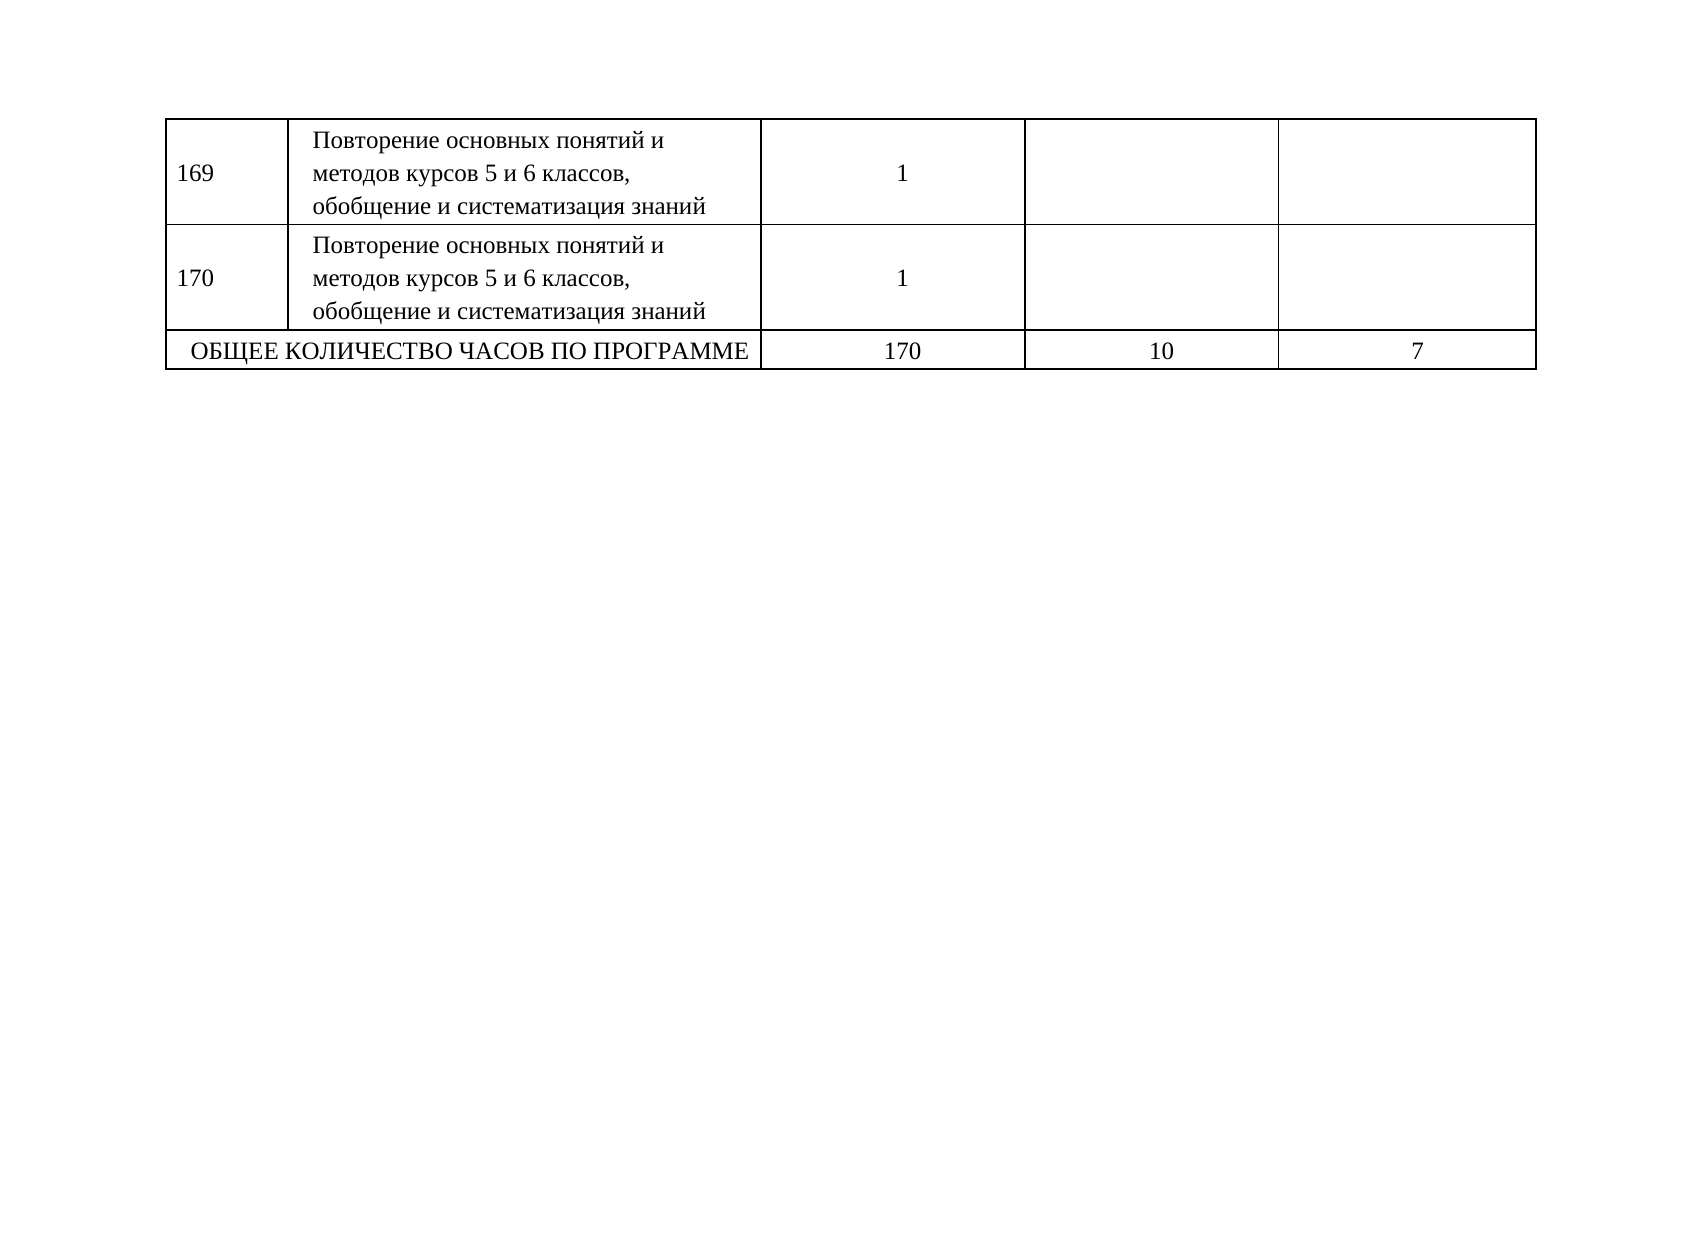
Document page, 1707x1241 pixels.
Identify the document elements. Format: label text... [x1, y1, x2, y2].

table_cell 10 [1026, 331, 1278, 368]
table_cell [1279, 225, 1535, 329]
table_cell [1026, 120, 1278, 223]
table_cell [1279, 120, 1535, 223]
table_cell ОБЩЕЕ КОЛИЧЕСТВО ЧАСОВ ПО ПРОГРАММЕ [167, 331, 760, 368]
table_cell 170 [167, 225, 287, 329]
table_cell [289, 225, 760, 329]
table_cell 7 [1279, 331, 1535, 368]
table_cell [289, 120, 760, 223]
table_cell 170 [762, 331, 1024, 368]
table_cell 1 [762, 225, 1024, 329]
table_cell 1 [762, 120, 1024, 223]
table_cell 169 [167, 120, 287, 223]
table_cell [1026, 225, 1278, 329]
